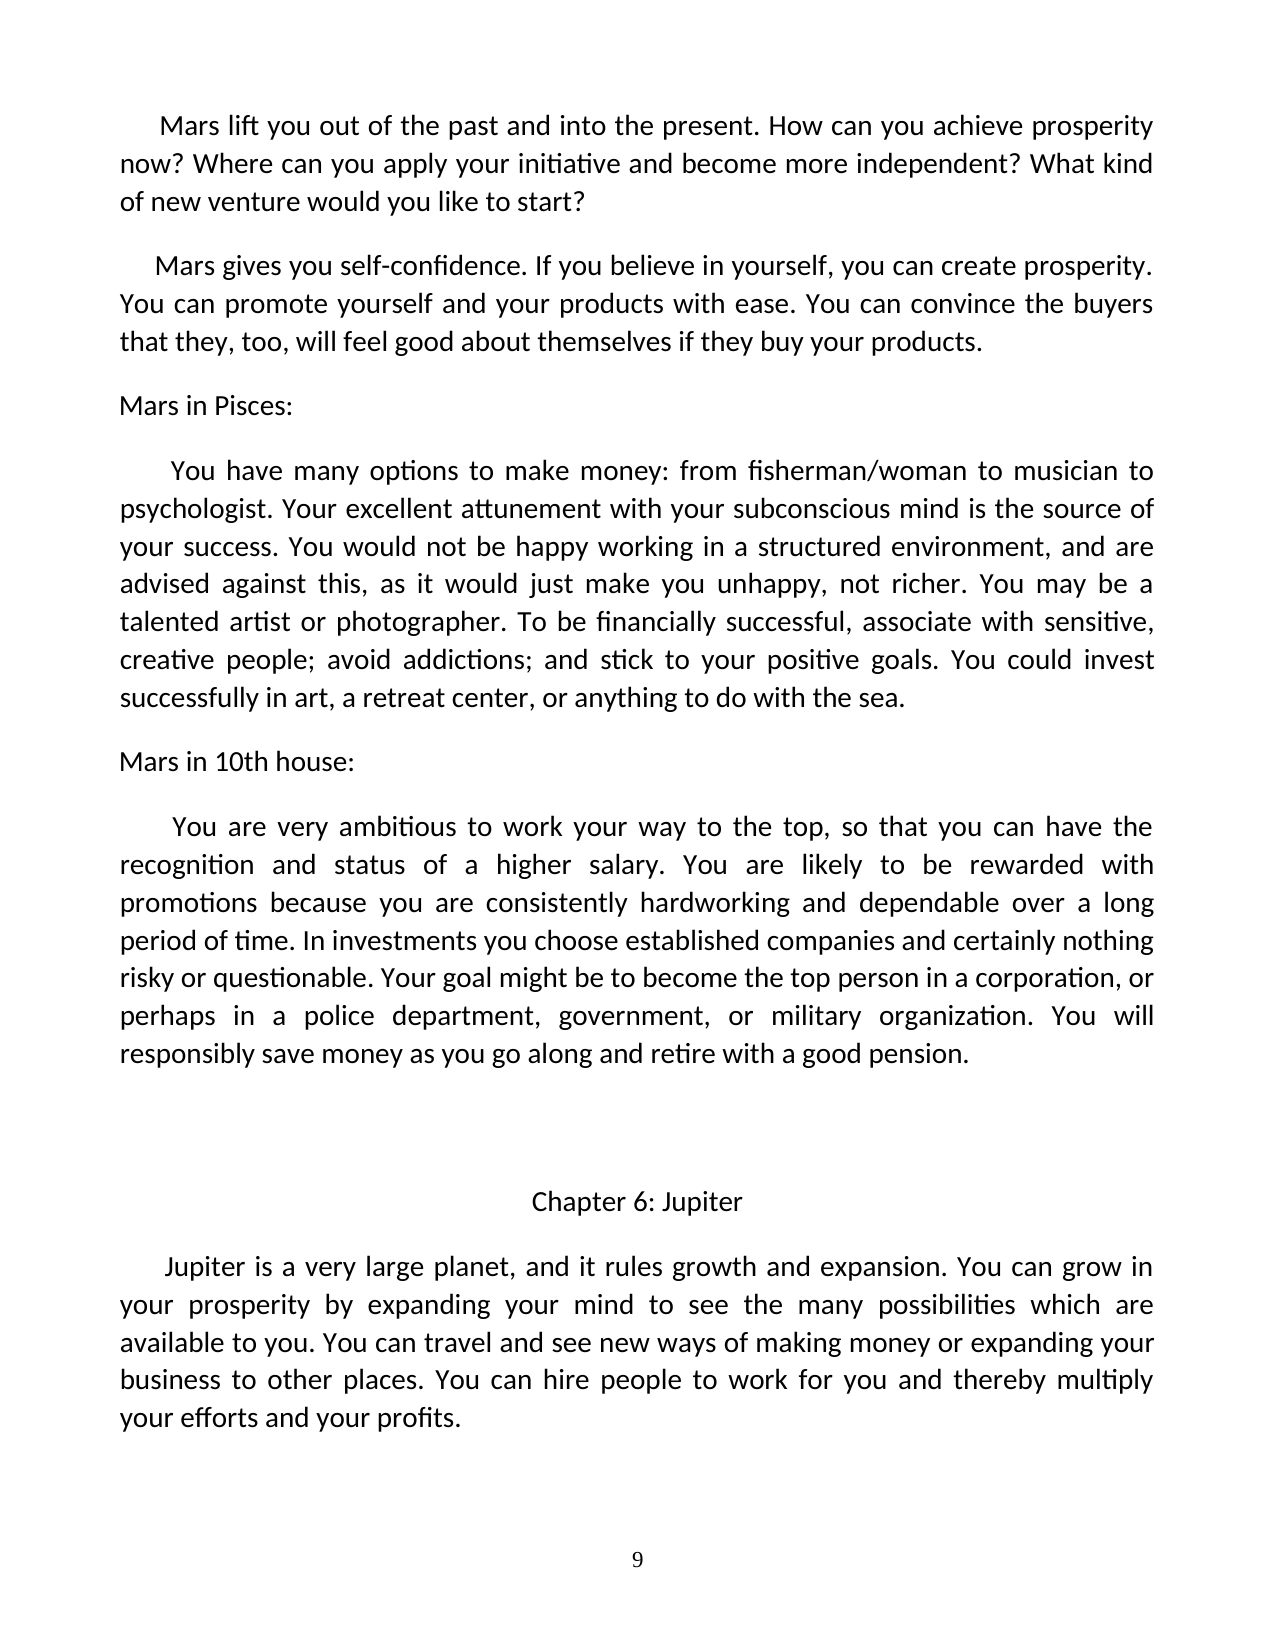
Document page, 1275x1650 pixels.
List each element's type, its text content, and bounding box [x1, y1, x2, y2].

text You are very ambitious to work your way to the top, so that you can have the recognition and status of a higher salary. You are likely to be rewarded with promotions because you are consistently hardworking and dependable over a long period of time. In investments you choose established companies and certainly nothing risky or questionable. Your goal might be to become the top person in a corporation, or perhaps in a police department, government, or military organization. You will responsibly save money as you go along and retire with a good pension. [118, 808, 1156, 1070]
text Mars in 10th house: [118, 743, 1156, 779]
text Mars gives you self-confidence. If you believe in yourself, you can create prosperity. You can promote yourself and your products with ease. You can convince the buyers that they, too, will feel good about themselves if they buy your products. [118, 247, 1156, 358]
text Mars lift you out of the past and into the present. How can you achieve prosperity now? Where can you apply your initiative and become more independent? What kind of new venture would you like to start? [118, 107, 1156, 218]
text You have many options to make money: from fisherman/woman to musician to psychologist. Your excellent attunement with your subconscious mind is the source of your success. You would not be happy working in a structured environment, and are advised against this, as it would just make you unhappy, not richer. You may be a talented artist or photographer. To be financially successful, associate with sensitive, creative people; avoid addictions; and stick to your positive goals. You could invest successfully in art, a retreat center, or anything to do with the sea. [118, 452, 1156, 714]
text Jupiter is a very large planet, and it rules growth and expansion. You can grow in your prosperity by expanding your mind to see the many possibilities which are available to you. You can travel and see new ways of making money or expanding your business to other places. You can hire people to work for you and thereby multiply your efforts and your profits. [118, 1248, 1156, 1435]
text Chapter 6: Jupiter [120, 1183, 1155, 1219]
text Mars in Pisces: [118, 387, 1156, 423]
